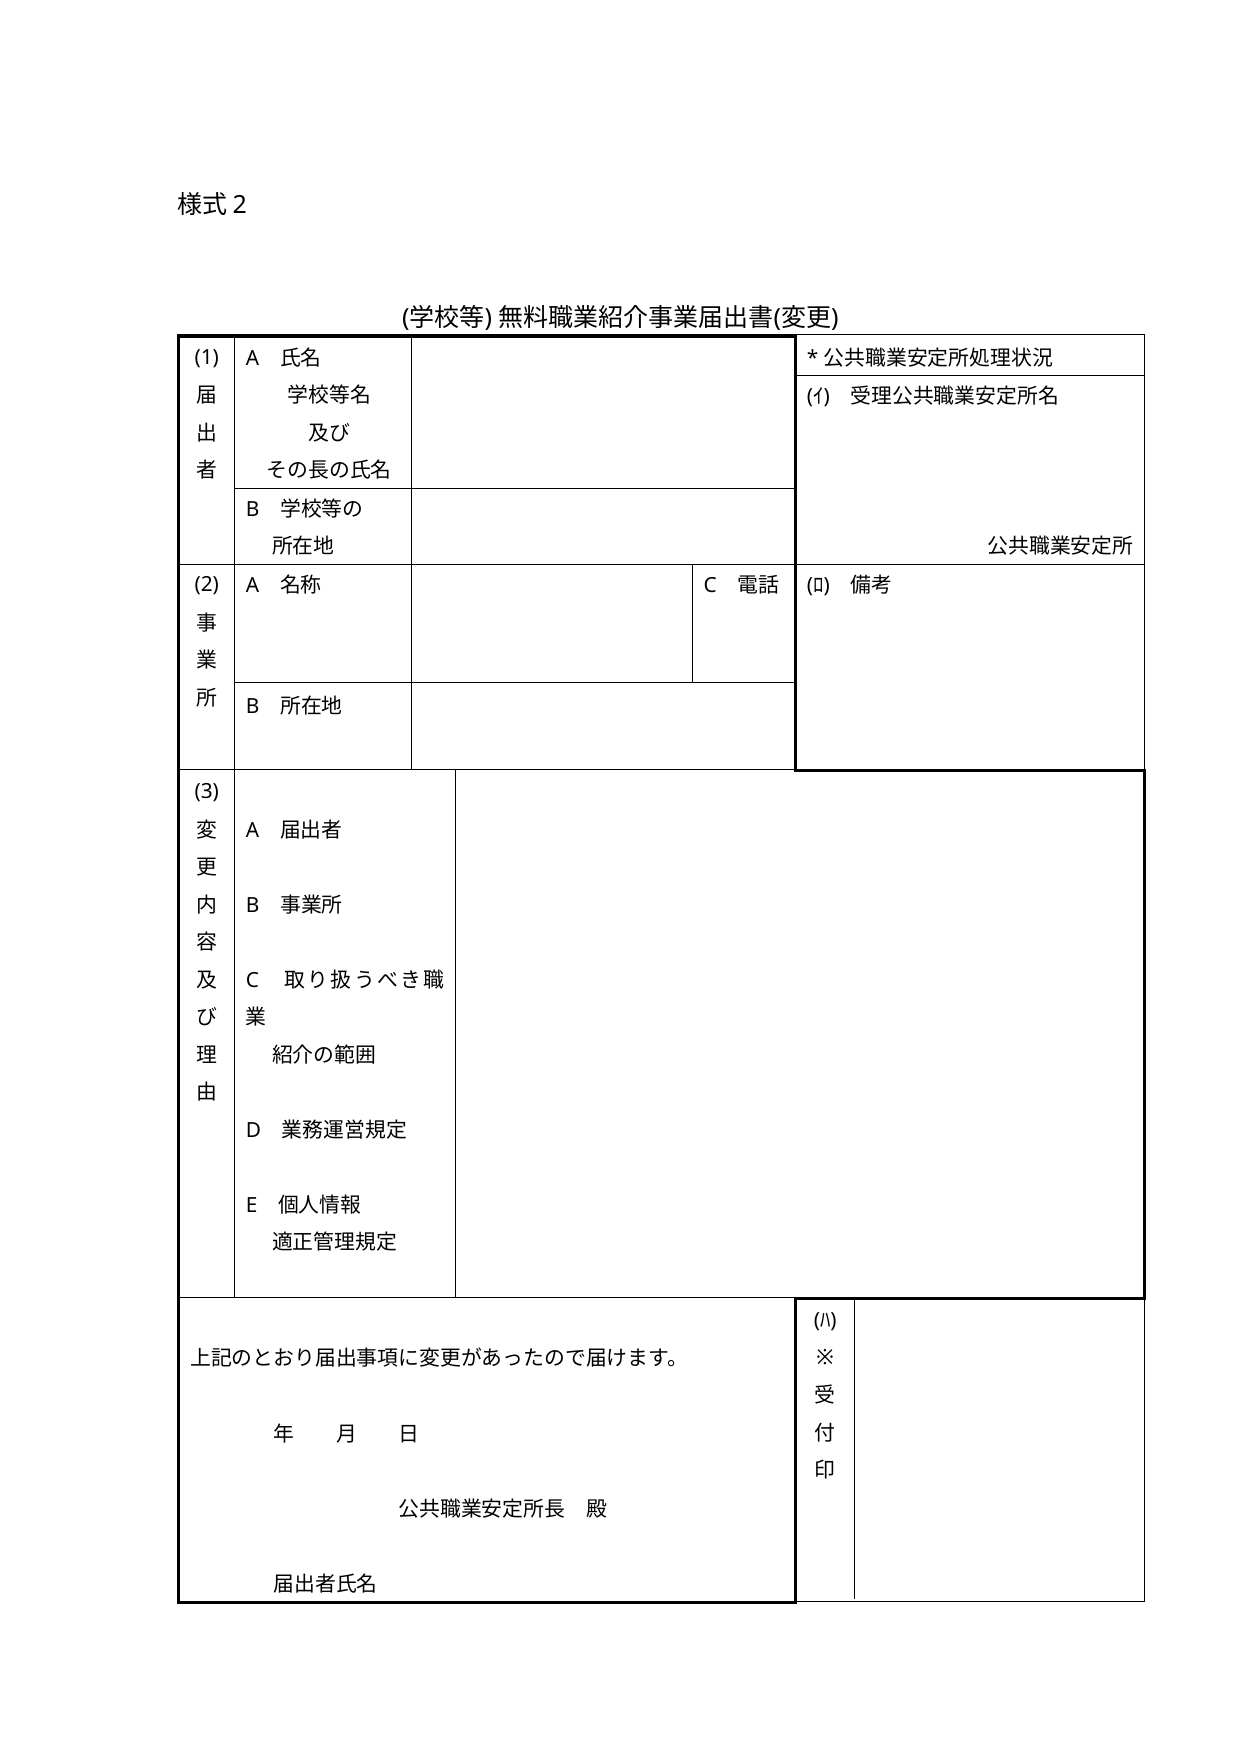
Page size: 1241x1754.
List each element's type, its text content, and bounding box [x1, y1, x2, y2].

table_cell (ﾊ) ※ 受 付 印 [797, 1300, 854, 1601]
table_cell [180, 1375, 794, 1601]
table_cell [412, 565, 692, 682]
table_cell [412, 489, 794, 563]
table_header [412, 338, 794, 487]
table_cell C 電話 [693, 565, 794, 682]
text (学校等) 無料職業紹介事業届出書(変更) [177, 297, 1063, 334]
table_cell (3) 変 更 内 容 及 び 理 由 [180, 770, 234, 1297]
table_cell [456, 770, 1143, 1297]
table_cell 上記のとおり届出事項に変更があったので届けます。 [180, 1298, 794, 1375]
table_cell [854, 1300, 1144, 1601]
table_header (1) 届 出 者 [180, 338, 234, 563]
table_cell A 名称 [235, 565, 411, 682]
table_cell (ｲ) 受理公共職業安定所名 公共職業安定所 [797, 376, 1144, 563]
table_cell A 届出者 B 事業所 C 取り扱うべき職業 紹介の範囲 D 業務運営規定 E 個人情報 適正管理規定 [235, 770, 455, 1297]
table_cell (ﾛ) 備考 [797, 565, 1144, 769]
table_cell (2) 事 業 所 [180, 565, 234, 769]
table_cell [412, 683, 794, 769]
text 様式2 [177, 184, 1063, 222]
table_header A 氏名 学校等名 及び その長の氏名 [235, 338, 411, 487]
table_header * 公共職業安定所処理状況 [797, 335, 1144, 375]
table_cell B 学校等の 所在地 [235, 489, 411, 563]
table_cell B 所在地 [235, 683, 411, 769]
